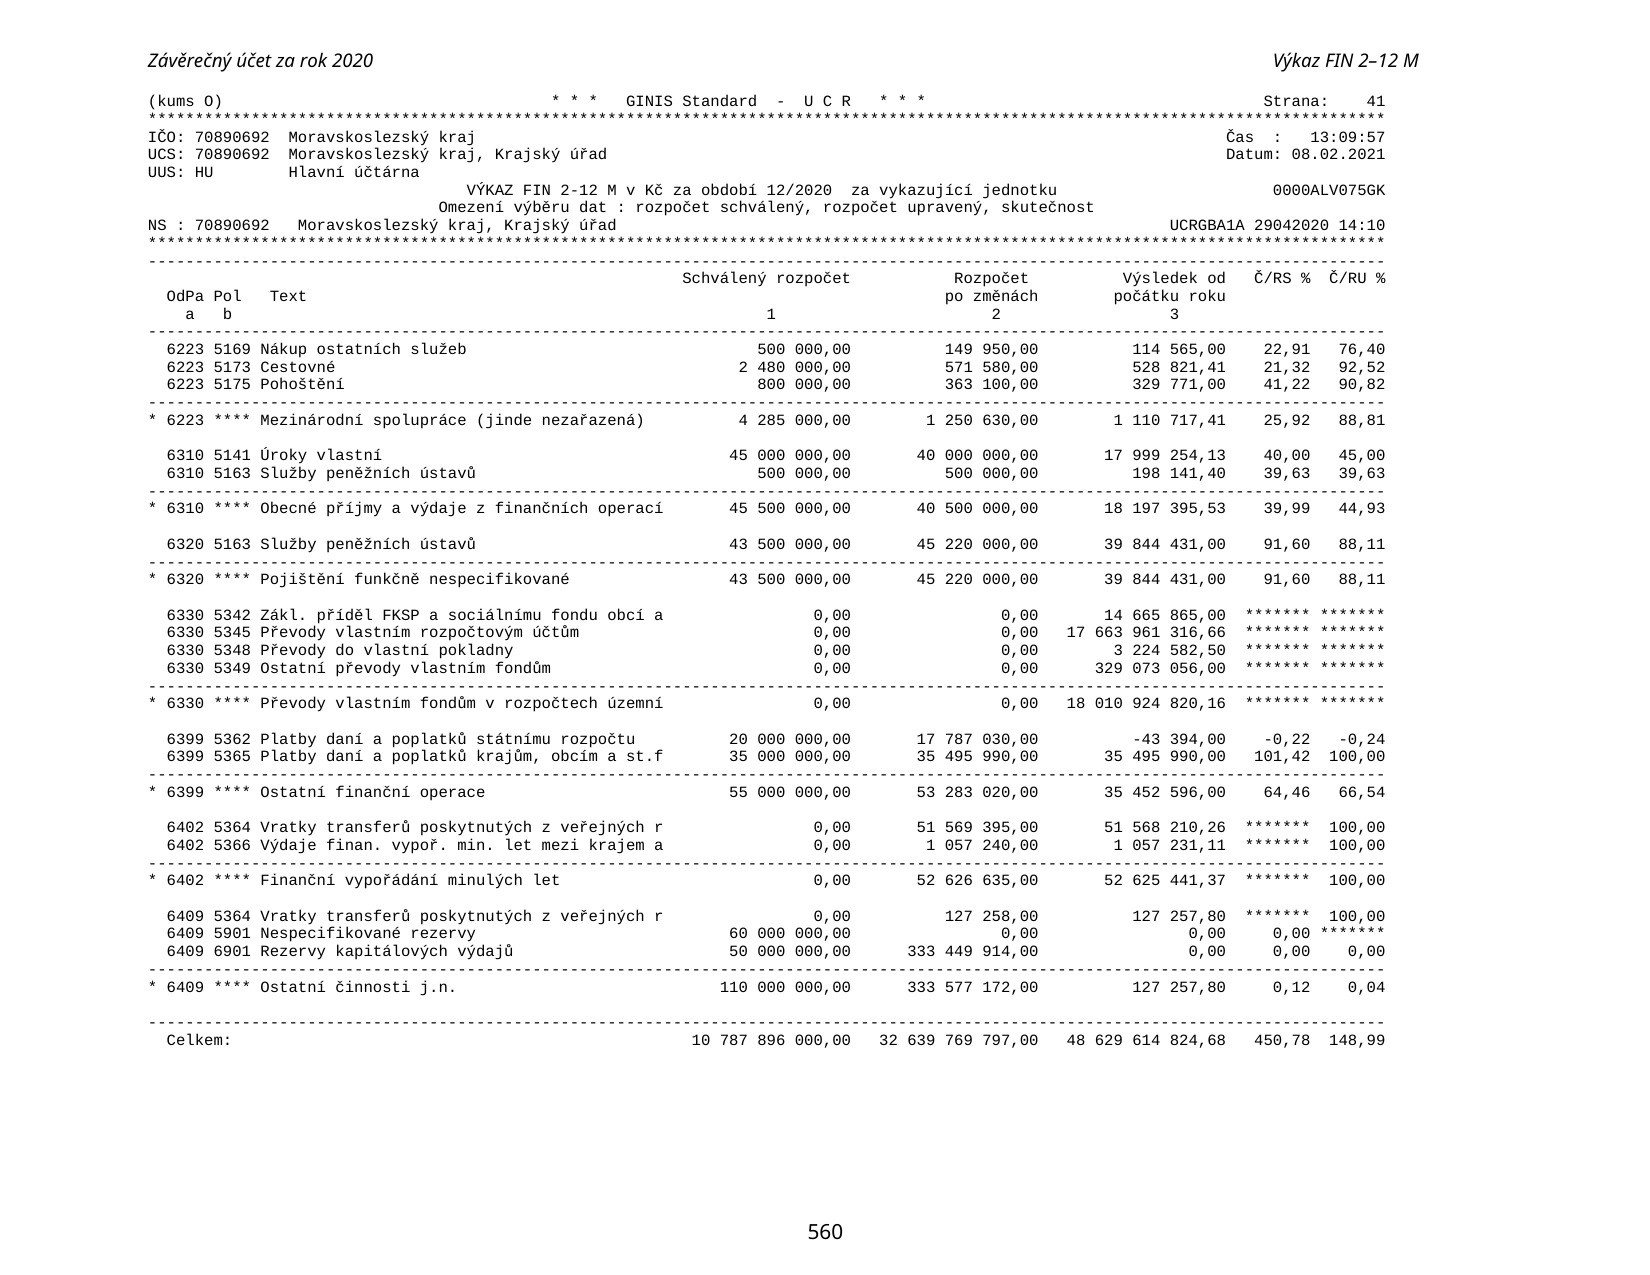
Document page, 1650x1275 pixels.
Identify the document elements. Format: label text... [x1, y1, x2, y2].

text ************************************************************************************************************************************ [148, 111, 1502, 129]
text 6402 5364 Vratky transferů poskytnutých z veřejných r 0,00 51 569 395,00 51 568 210,26 ******* 100,00 [148, 820, 1502, 837]
text UUS: HU Hlavní účtárna [148, 164, 1502, 182]
text ------------------------------------------------------------------------------------------------------------------------------------ [148, 253, 1502, 271]
text 6409 5364 Vratky transferů poskytnutých z veřejných r 0,00 127 258,00 127 257,80 ******* 100,00 [148, 908, 1502, 926]
text 6223 5173 Cestovné 2 480 000,00 571 580,00 528 821,41 21,32 92,52 [148, 359, 1502, 377]
text Schválený rozpočet Rozpočet Výsledek od Č/RS % Č/RU % [148, 271, 1502, 288]
text ------------------------------------------------------------------------------------------------------------------------------------ [148, 554, 1502, 572]
text ------------------------------------------------------------------------------------------------------------------------------------ [148, 961, 1502, 979]
text ------------------------------------------------------------------------------------------------------------------------------------ [148, 483, 1502, 501]
text * 6310 **** Obecné příjmy a výdaje z finančních operací 45 500 000,00 40 500 000,00 18 197 395,53 39,99 44,93 [148, 501, 1502, 519]
text UCS: 70890692 Moravskoslezský kraj, Krajský úřad Datum: 08.02.2021 [148, 147, 1502, 164]
text 6330 5349 Ostatní převody vlastním fondům 0,00 0,00 329 073 056,00 ******* ******* [148, 660, 1502, 678]
text ------------------------------------------------------------------------------------------------------------------------------------ [148, 324, 1502, 342]
text * 6223 **** Mezinárodní spolupráce (jinde nezařazená) 4 285 000,00 1 250 630,00 1 110 717,41 25,92 88,81 [148, 412, 1502, 430]
text ------------------------------------------------------------------------------------------------------------------------------------ [148, 767, 1502, 784]
text a b 1 2 3 [148, 306, 1502, 324]
text 6223 5169 Nákup ostatních služeb 500 000,00 149 950,00 114 565,00 22,91 76,40 [148, 342, 1502, 359]
text 6409 6901 Rezervy kapitálových výdajů 50 000 000,00 333 449 914,00 0,00 0,00 0,00 [148, 944, 1502, 961]
text 6330 5345 Převody vlastním rozpočtovým účtům 0,00 0,00 17 663 961 316,66 ******* ******* [148, 625, 1502, 643]
text 6402 5366 Výdaje finan. vypoř. min. let mezi krajem a 0,00 1 057 240,00 1 057 231,11 ******* 100,00 [148, 837, 1502, 855]
text 6330 5348 Převody do vlastní pokladny 0,00 0,00 3 224 582,50 ******* ******* [148, 643, 1502, 660]
text ------------------------------------------------------------------------------------------------------------------------------------ [148, 855, 1502, 873]
text 6399 5362 Platby daní a poplatků státnímu rozpočtu 20 000 000,00 17 787 030,00 -43 394,00 -0,22 -0,24 [148, 731, 1502, 749]
text ------------------------------------------------------------------------------------------------------------------------------------ [148, 678, 1502, 696]
text * 6402 **** Finanční vypořádání minulých let 0,00 52 626 635,00 52 625 441,37 ******* 100,00 [148, 873, 1502, 891]
text 6320 5163 Služby peněžních ústavů 43 500 000,00 45 220 000,00 39 844 431,00 91,60 88,11 [148, 536, 1502, 554]
text Omezení výběru dat : rozpočet schválený, rozpočet upravený, skutečnost [148, 200, 1502, 218]
text ------------------------------------------------------------------------------------------------------------------------------------ [148, 395, 1502, 412]
text 6310 5141 Úroky vlastní 45 000 000,00 40 000 000,00 17 999 254,13 40,00 45,00 [148, 448, 1502, 466]
text OdPa Pol Text po změnách počátku roku [148, 288, 1502, 306]
text IČO: 70890692 Moravskoslezský kraj Čas : 13:09:57 [148, 129, 1502, 147]
text ------------------------------------------------------------------------------------------------------------------------------------ [148, 1014, 1502, 1032]
text ************************************************************************************************************************************ [148, 235, 1502, 253]
text 6310 5163 Služby peněžních ústavů 500 000,00 500 000,00 198 141,40 39,63 39,63 [148, 466, 1502, 483]
text 6399 5365 Platby daní a poplatků krajům, obcím a st.f 35 000 000,00 35 495 990,00 35 495 990,00 101,42 100,00 [148, 749, 1502, 767]
text (kums O) * * * GINIS Standard - U C R * * * Strana: 41 [148, 94, 1502, 111]
text 6223 5175 Pohoštění 800 000,00 363 100,00 329 771,00 41,22 90,82 [148, 377, 1502, 395]
text VÝKAZ FIN 2-12 M v Kč za období 12/2020 za vykazující jednotku 0000ALV075GK [148, 182, 1502, 200]
text Celkem: 10 787 896 000,00 32 639 769 797,00 48 629 614 824,68 450,78 148,99 [148, 1032, 1502, 1050]
text NS : 70890692 Moravskoslezský kraj, Krajský úřad UCRGBA1A 29042020 14:10 [148, 218, 1502, 235]
text 6409 5901 Nespecifikované rezervy 60 000 000,00 0,00 0,00 0,00 ******* [148, 926, 1502, 944]
text * 6399 **** Ostatní finanční operace 55 000 000,00 53 283 020,00 35 452 596,00 64,46 66,54 [148, 784, 1502, 802]
text * 6330 **** Převody vlastním fondům v rozpočtech územní 0,00 0,00 18 010 924 820,16 ******* ******* [148, 696, 1502, 713]
text * 6320 **** Pojištění funkčně nespecifikované 43 500 000,00 45 220 000,00 39 844 431,00 91,60 88,11 [148, 572, 1502, 589]
text 6330 5342 Zákl. příděl FKSP a sociálnímu fondu obcí a 0,00 0,00 14 665 865,00 ******* ******* [148, 607, 1502, 625]
text * 6409 **** Ostatní činnosti j.n. 110 000 000,00 333 577 172,00 127 257,80 0,12 0,04 [148, 979, 1502, 997]
